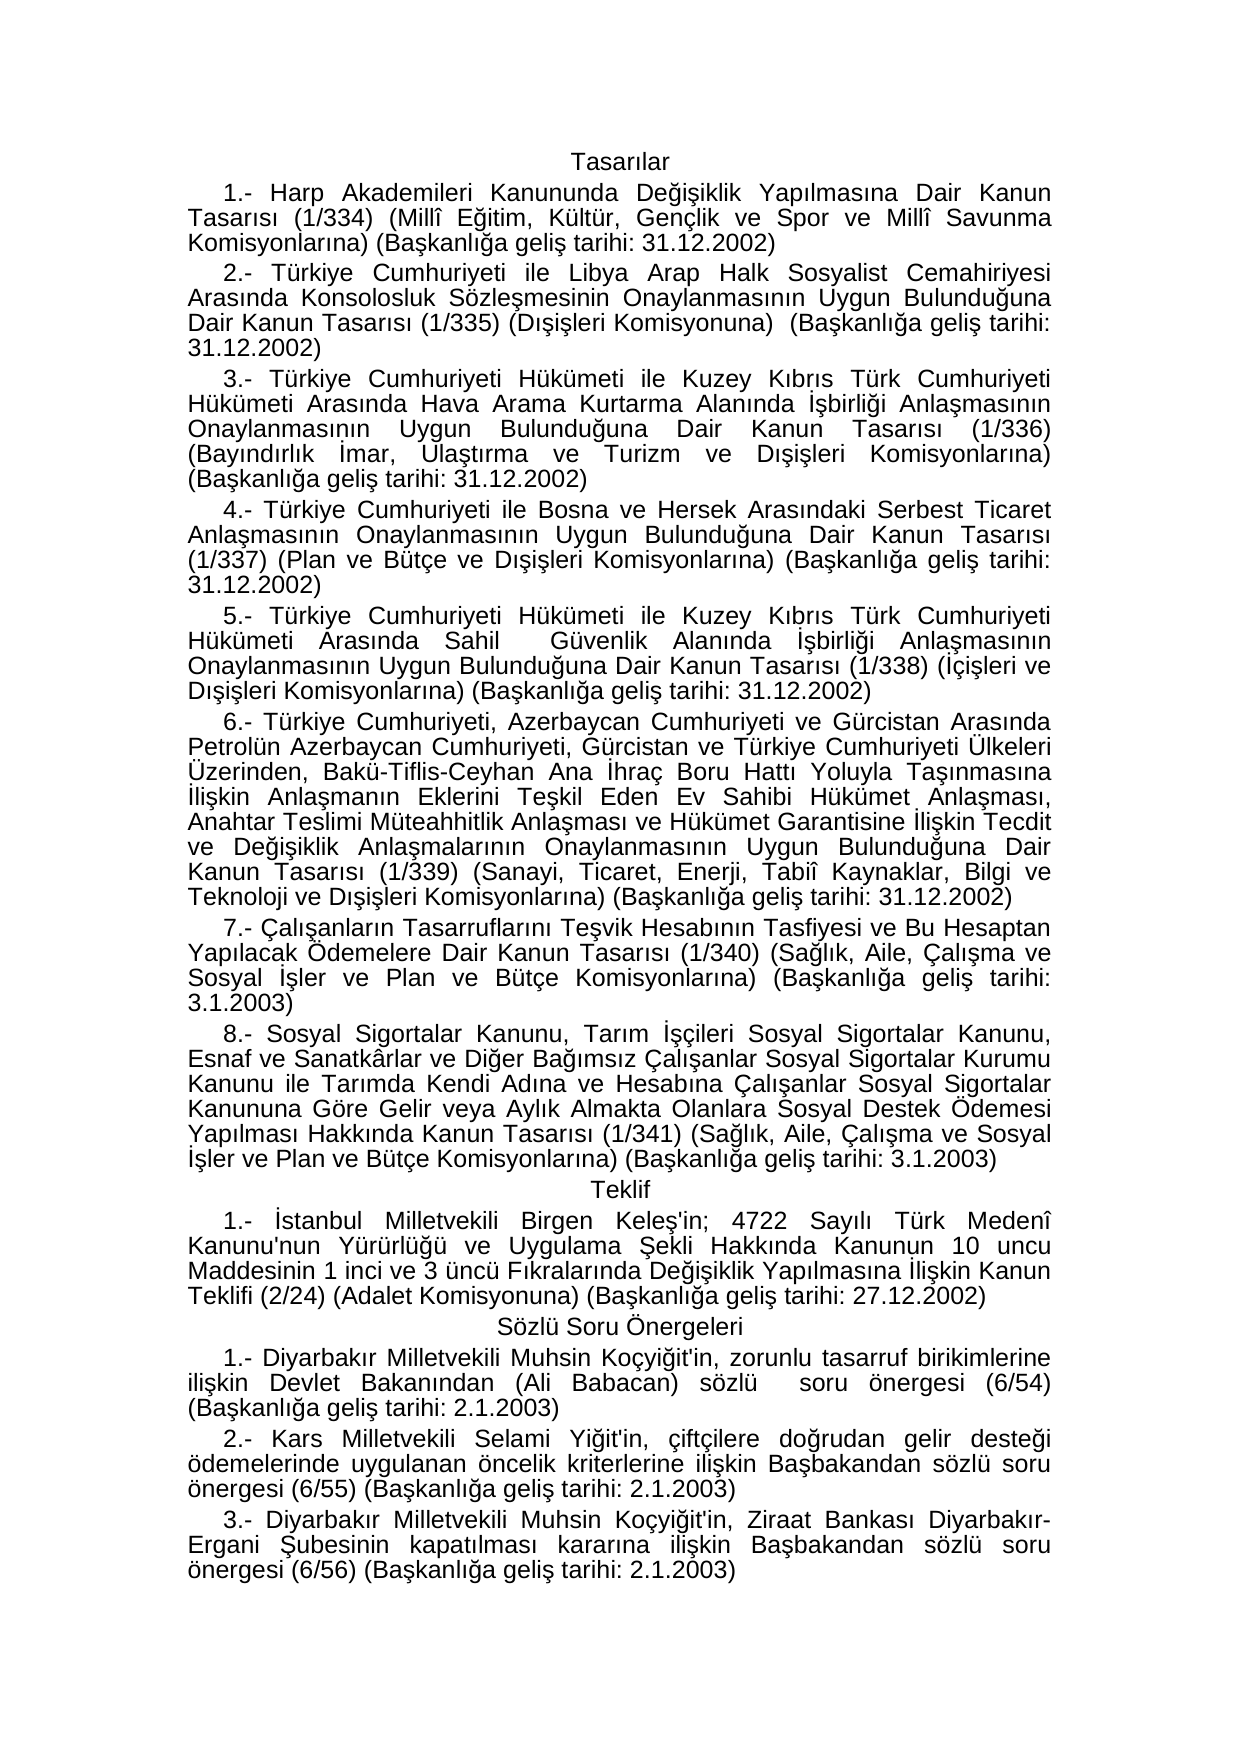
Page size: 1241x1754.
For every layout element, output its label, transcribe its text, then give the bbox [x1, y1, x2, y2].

text 3.- Türkiye Cumhuriyeti Hükümeti ile Kuzey Kıbrıs Türk Cumhuriyeti Hükümeti Arasında Hava Arama Kurtarma Alanında İşbirliği Anlaşmasının Onaylanmasının Uygun Bulunduğuna Dair Kanun Tasarısı (1/336) (Bayındırlık İmar, Ulaştırma ve Turizm ve Dışişleri Komisyonlarına) (Başkanlığa geliş tarihi: 31.12.2002) [187, 368, 1053, 493]
text 7.- Çalışanların Tasarruflarını Teşvik Hesabının Tasfiyesi ve Bu Hesaptan Yapılacak Ödemelere Dair Kanun Tasarısı (1/340) (Sağlık, Aile, Çalışma ve Sosyal İşler ve Plan ve Bütçe Komisyonlarına) (Başkanlığa geliş tarihi: 3.1.2003) [187, 917, 1053, 1017]
text Teklif [187, 1178, 1053, 1203]
text 5.- Türkiye Cumhuriyeti Hükümeti ile Kuzey Kıbrıs Türk Cumhuriyeti Hükümeti Arasında Sahil Güvenlik Alanında İşbirliği Anlaşmasının Onaylanmasının Uygun Bulunduğuna Dair Kanun Tasarısı (1/338) (İçişleri ve Dışişleri Komisyonlarına) (Başkanlığa geliş tarihi: 31.12.2002) [187, 605, 1053, 705]
text 2.- Kars Milletvekili Selami Yiğit'in, çiftçilere doğrudan gelir desteği ödemelerinde uygulanan öncelik kriterlerine ilişkin Başbakandan sözlü soru önergesi (6/55) (Başkanlığa geliş tarihi: 2.1.2003) [187, 1427, 1053, 1502]
text Sözlü Soru Önergeleri [187, 1315, 1053, 1340]
text 1.- Diyarbakır Milletvekili Muhsin Koçyiğit'in, zorunlu tasarruf birikimlerine ilişkin Devlet Bakanından (Ali Babacan) sözlü soru önergesi (6/54) (Başkanlığa geliş tarihi: 2.1.2003) [187, 1346, 1053, 1421]
text Tasarılar [187, 150, 1053, 175]
text 8.- Sosyal Sigortalar Kanunu, Tarım İşçileri Sosyal Sigortalar Kanunu, Esnaf ve Sanatkârlar ve Diğer Bağımsız Çalışanlar Sosyal Sigortalar Kurumu Kanunu ile Tarımda Kendi Adına ve Hesabına Çalışanlar Sosyal Sigortalar Kanununa Göre Gelir veya Aylık Almakta Olanlara Sosyal Destek Ödemesi Yapılması Hakkında Kanun Tasarısı (1/341) (Sağlık, Aile, Çalışma ve Sosyal İşler ve Plan ve Bütçe Komisyonlarına) (Başkanlığa geliş tarihi: 3.1.2003) [187, 1022, 1053, 1172]
text 2.- Türkiye Cumhuriyeti ile Libya Arap Halk Sosyalist Cemahiriyesi Arasında Konsolosluk Sözleşmesinin Onaylanmasının Uygun Bulunduğuna Dair Kanun Tasarısı (1/335) (Dışişleri Komisyonuna) (Başkanlığa geliş tarihi: 31.12.2002) [187, 262, 1053, 362]
text 1.- İstanbul Milletvekili Birgen Keleş'in; 4722 Sayılı Türk Medenî Kanunu'nun Yürürlüğü ve Uygulama Şekli Hakkında Kanunun 10 uncu Maddesinin 1 inci ve 3 üncü Fıkralarında Değişiklik Yapılmasına İlişkin Kanun Teklifi (2/24) (Adalet Komisyonuna) (Başkanlığa geliş tarihi: 27.12.2002) [187, 1209, 1053, 1309]
text 6.- Türkiye Cumhuriyeti, Azerbaycan Cumhuriyeti ve Gürcistan Arasında Petrolün Azerbaycan Cumhuriyeti, Gürcistan ve Türkiye Cumhuriyeti Ülkeleri Üzerinden, Bakü-Tiflis-Ceyhan Ana İhraç Boru Hattı Yoluyla Taşınmasına İlişkin Anlaşmanın Eklerini Teşkil Eden Ev Sahibi Hükümet Anlaşması, Anahtar Teslimi Müteahhitlik Anlaşması ve Hükümet Garantisine İlişkin Tecdit ve Değişiklik Anlaşmalarının Onaylanmasının Uygun Bulunduğuna Dair Kanun Tasarısı (1/339) (Sanayi, Ticaret, Enerji, Tabiî Kaynaklar, Bilgi ve Teknoloji ve Dışişleri Komisyonlarına) (Başkanlığa geliş tarihi: 31.12.2002) [187, 711, 1053, 911]
text 4.- Türkiye Cumhuriyeti ile Bosna ve Hersek Arasındaki Serbest Ticaret Anlaşmasının Onaylanmasının Uygun Bulunduğuna Dair Kanun Tasarısı (1/337) (Plan ve Bütçe ve Dışişleri Komisyonlarına) (Başkanlığa geliş tarihi: 31.12.2002) [187, 499, 1053, 599]
text 1.- Harp Akademileri Kanununda Değişiklik Yapılmasına Dair Kanun Tasarısı (1/334) (Millî Eğitim, Kültür, Gençlik ve Spor ve Millî Savunma Komisyonlarına) (Başkanlığa geliş tarihi: 31.12.2002) [187, 181, 1053, 256]
text 3.- Diyarbakır Milletvekili Muhsin Koçyiğit'in, Ziraat Bankası Diyarbakır-Ergani Şubesinin kapatılması kararına ilişkin Başbakandan sözlü soru önergesi (6/56) (Başkanlığa geliş tarihi: 2.1.2003) [187, 1508, 1053, 1583]
